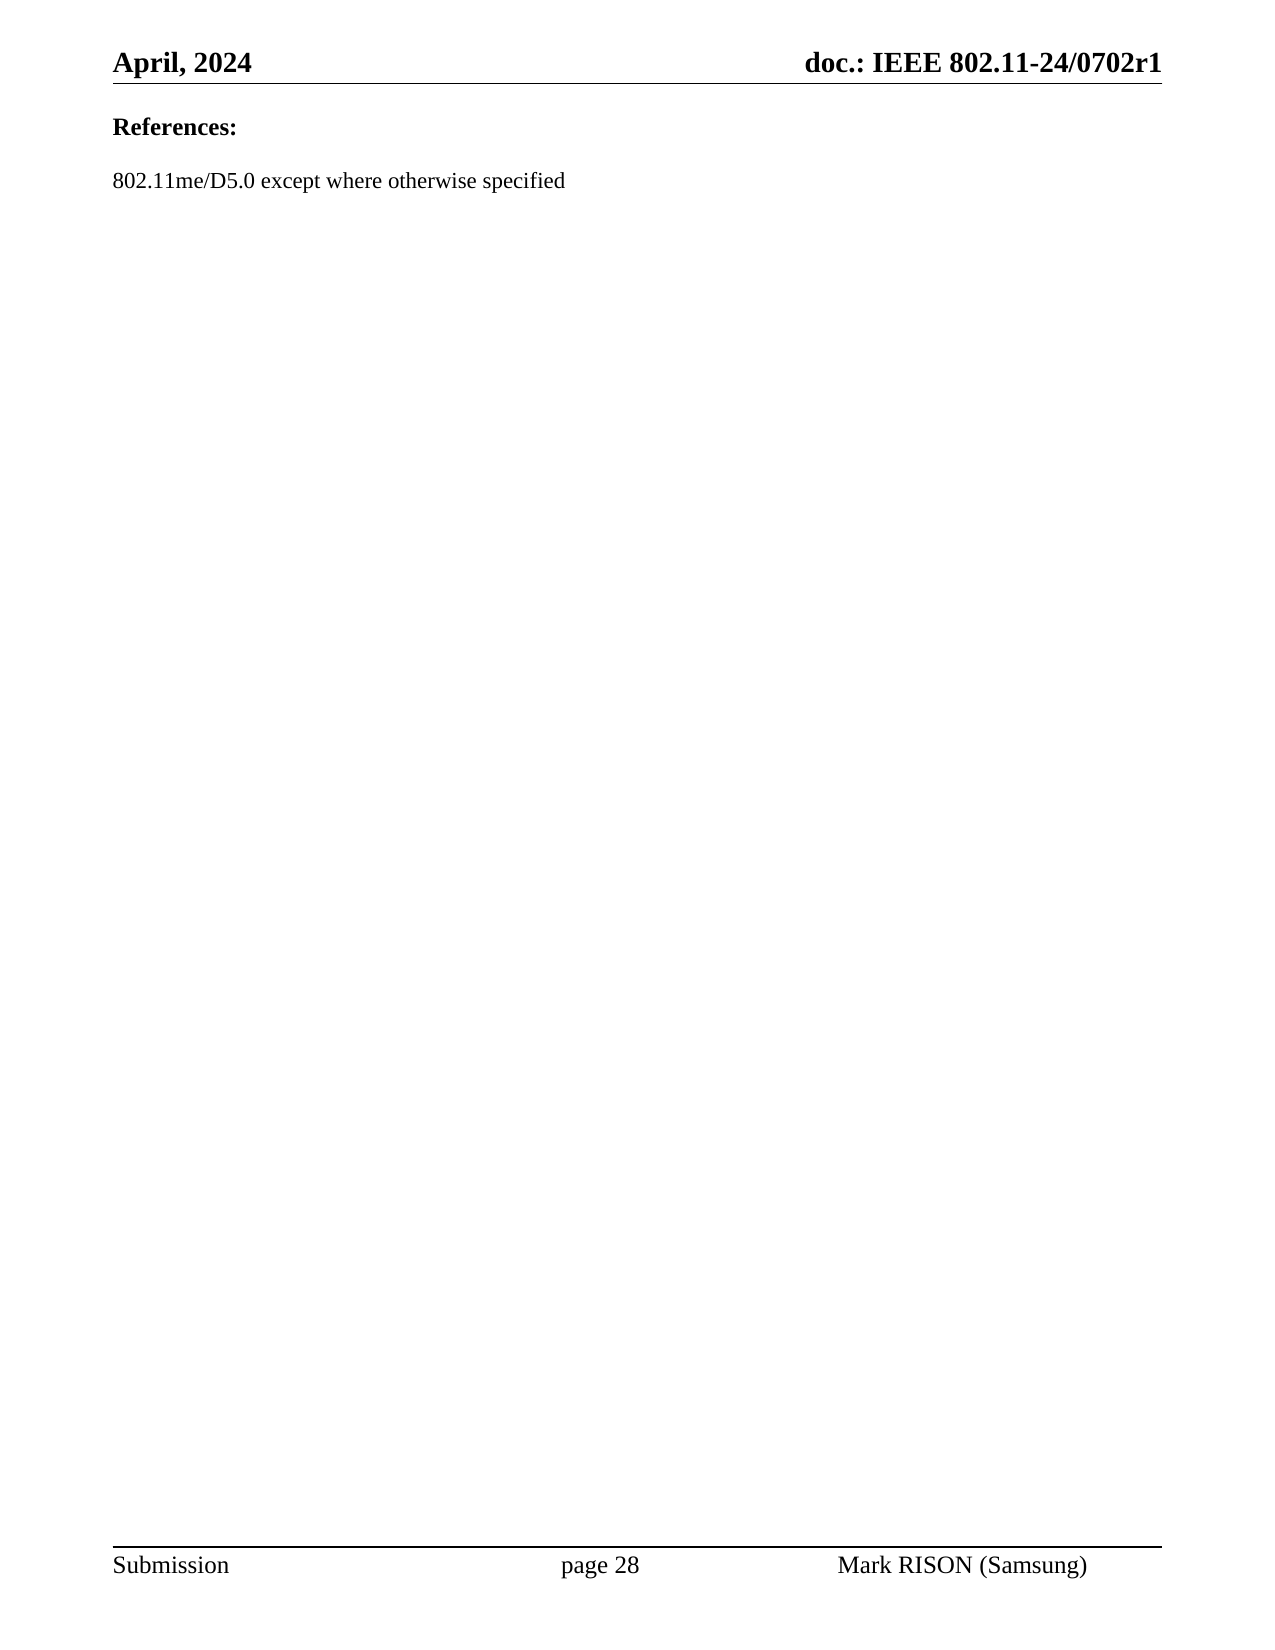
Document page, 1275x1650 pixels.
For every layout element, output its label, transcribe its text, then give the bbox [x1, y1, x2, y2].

text References: [112, 112, 1162, 141]
text 802.11me/D5.0 except where otherwise specified [112, 168, 1162, 194]
